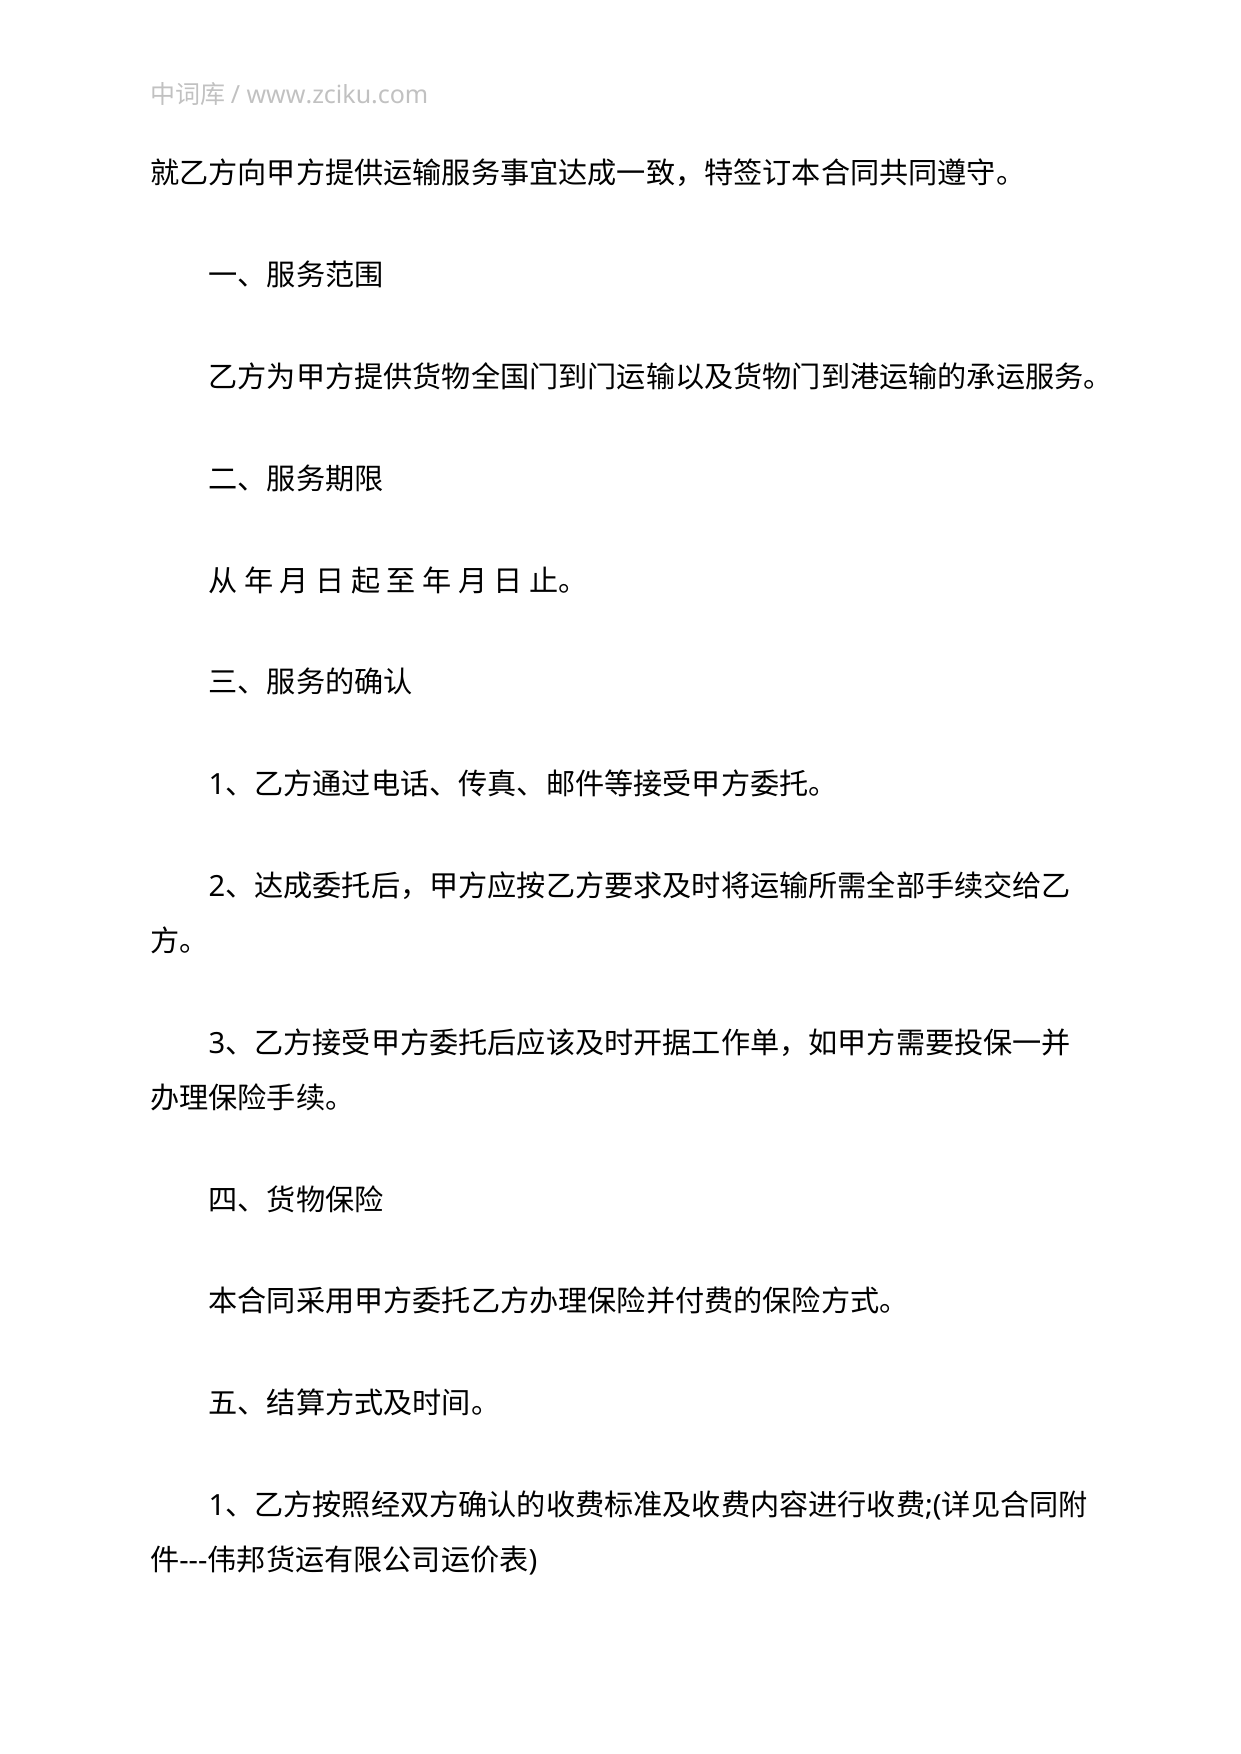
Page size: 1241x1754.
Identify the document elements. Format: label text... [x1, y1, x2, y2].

text 2、达成委托后，甲方应按乙方要求及时将运输所需全部手续交给乙方。 [150, 863, 1090, 960]
text 二、服务期限 [150, 455, 1090, 498]
text 一、服务范围 [150, 252, 1090, 294]
text 乙方为甲方提供货物全国门到门运输以及货物门到港运输的承运服务。 [150, 353, 1090, 396]
text 五、结算方式及时间。 [150, 1380, 1090, 1422]
text 四、货物保险 [150, 1176, 1090, 1218]
text 三、服务的确认 [150, 659, 1090, 701]
text 1、乙方通过电话、传真、邮件等接受甲方委托。 [150, 761, 1090, 803]
text 本合同采用甲方委托乙方办理保险并付费的保险方式。 [150, 1278, 1090, 1320]
text 1、乙方按照经双方确认的收费标准及收费内容进行收费;(详见合同附件---伟邦货运有限公司运价表) [150, 1481, 1090, 1579]
text 从 年 月 日 起 至 年 月 日 止。 [150, 557, 1090, 599]
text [150, 150, 1090, 192]
text 3、乙方接受甲方委托后应该及时开据工作单，如甲方需要投保一并办理保险手续。 [150, 1019, 1090, 1117]
